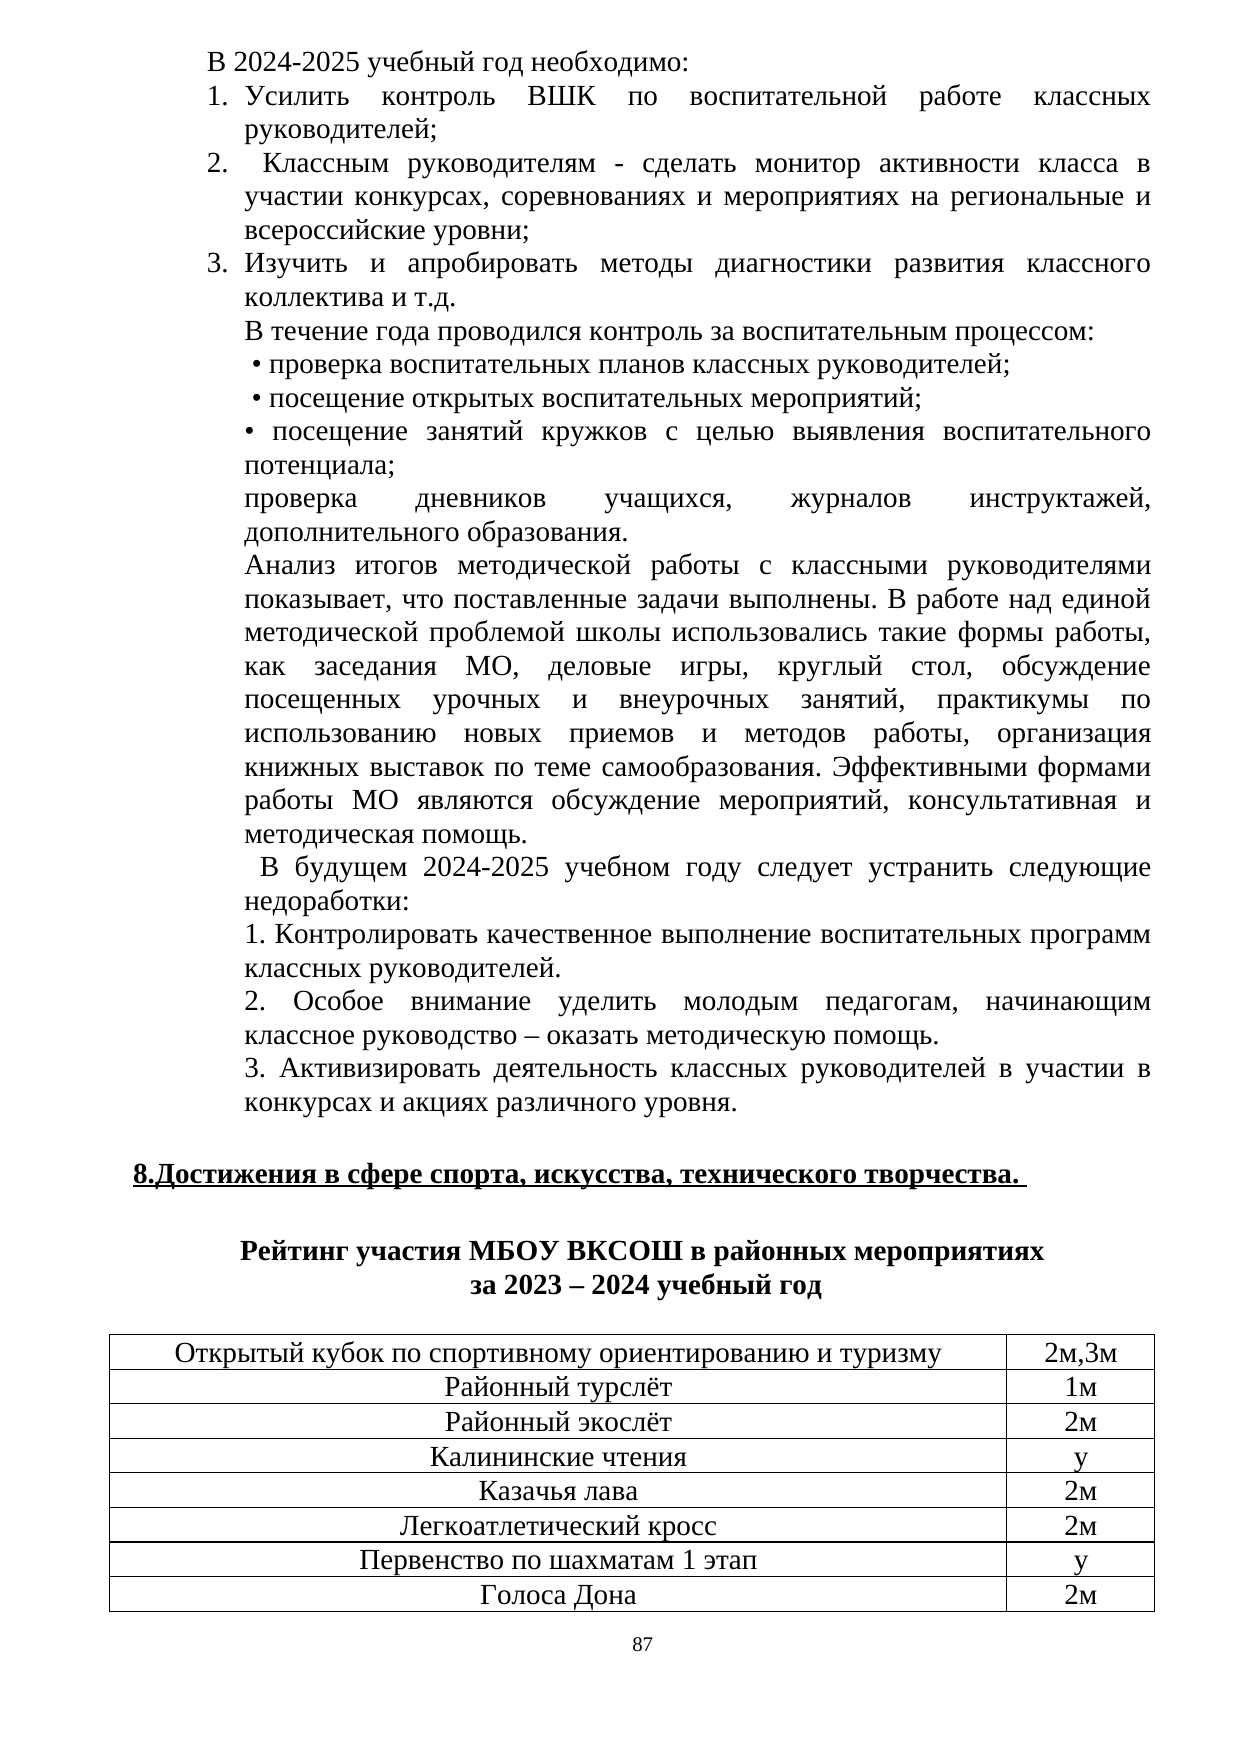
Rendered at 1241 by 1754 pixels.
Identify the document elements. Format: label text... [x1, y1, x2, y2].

table_cell у [1007, 1439, 1154, 1472]
text за 2023 – 2024 учебный год [133, 1267, 1152, 1300]
table_header 2м,3м [1007, 1335, 1154, 1368]
table_cell Казачья лава [110, 1473, 1006, 1507]
text Анализ итогов методической работы с классными руководителями показывает, что поставленные задачи выполнены. В работе над единой методической проблемой школы использовались такие формы работы, как заседания МО, деловые игры, круглый стол, обсуждение посещенных урочных и внеурочных занятий, практикумы по использованию новых приемов и методов работы, организация книжных выставок по теме самообразования. Эффективными формами работы МО являются обсуждение мероприятий, консультативная и методическая помощь. [244, 547, 1152, 849]
text • посещение занятий кружков с целью выявления воспитательного потенциала; [244, 413, 1152, 480]
text В течение года проводился контроль за воспитательным процессом: [244, 313, 1152, 346]
list Классным руководителям - сделать монитор активности класса в участии конкурсах, соревнованиях и мероприятиях на региональные и всероссийские уровни; [207, 145, 1152, 246]
table_cell 2м [1007, 1508, 1154, 1541]
text Рейтинг участия МБОУ ВКСОШ в районных мероприятиях [133, 1233, 1152, 1267]
text В будущем 2024-2025 учебном году следует устранить следующие недоработки: [244, 849, 1152, 916]
text • проверка воспитательных планов классных руководителей; [244, 346, 1152, 380]
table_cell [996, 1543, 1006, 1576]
list Изучить и апробировать методы диагностики развития классного коллектива и т.д. [207, 246, 1152, 313]
table_cell 2м [1007, 1473, 1154, 1507]
table_cell 2м [1007, 1577, 1154, 1611]
text 8.Достижения в сфере спорта, искусства, технического творчества. [133, 1156, 1152, 1190]
text 1. Контролировать качественное выполнение воспитательных программ классных руководителей. [244, 916, 1152, 983]
table_header Открытый кубок по спортивному ориентированию и туризму [110, 1335, 1006, 1368]
text 3. Активизировать деятельность классных руководителей в участии в конкурсах и акциях различного уровня. [244, 1051, 1152, 1118]
table_cell Районный турслёт [110, 1370, 1006, 1403]
table_cell у [1007, 1543, 1154, 1576]
list Усилить контроль ВШК по воспитательной работе классных руководителей; [207, 78, 1152, 145]
text • посещение открытых воспитательных мероприятий; [244, 380, 1152, 413]
table_cell Районный экослёт [110, 1404, 1006, 1438]
table_cell 1м [1007, 1370, 1154, 1403]
table_cell Калининские чтения [110, 1439, 1006, 1472]
table_cell Голоса Дона [110, 1577, 1006, 1611]
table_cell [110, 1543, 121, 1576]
table_cell Легкоатлетический кросс [110, 1508, 1006, 1541]
text проверка дневников учащихся, журналов инструктажей, дополнительного образования. [244, 480, 1152, 547]
table_cell 2м [1007, 1404, 1154, 1438]
text В 2024-2025 учебный год необходимо: [133, 44, 1152, 78]
text 2. Особое внимание уделить молодым педагогам, начинающим классное руководство – оказать методическую помощь. [244, 983, 1152, 1051]
